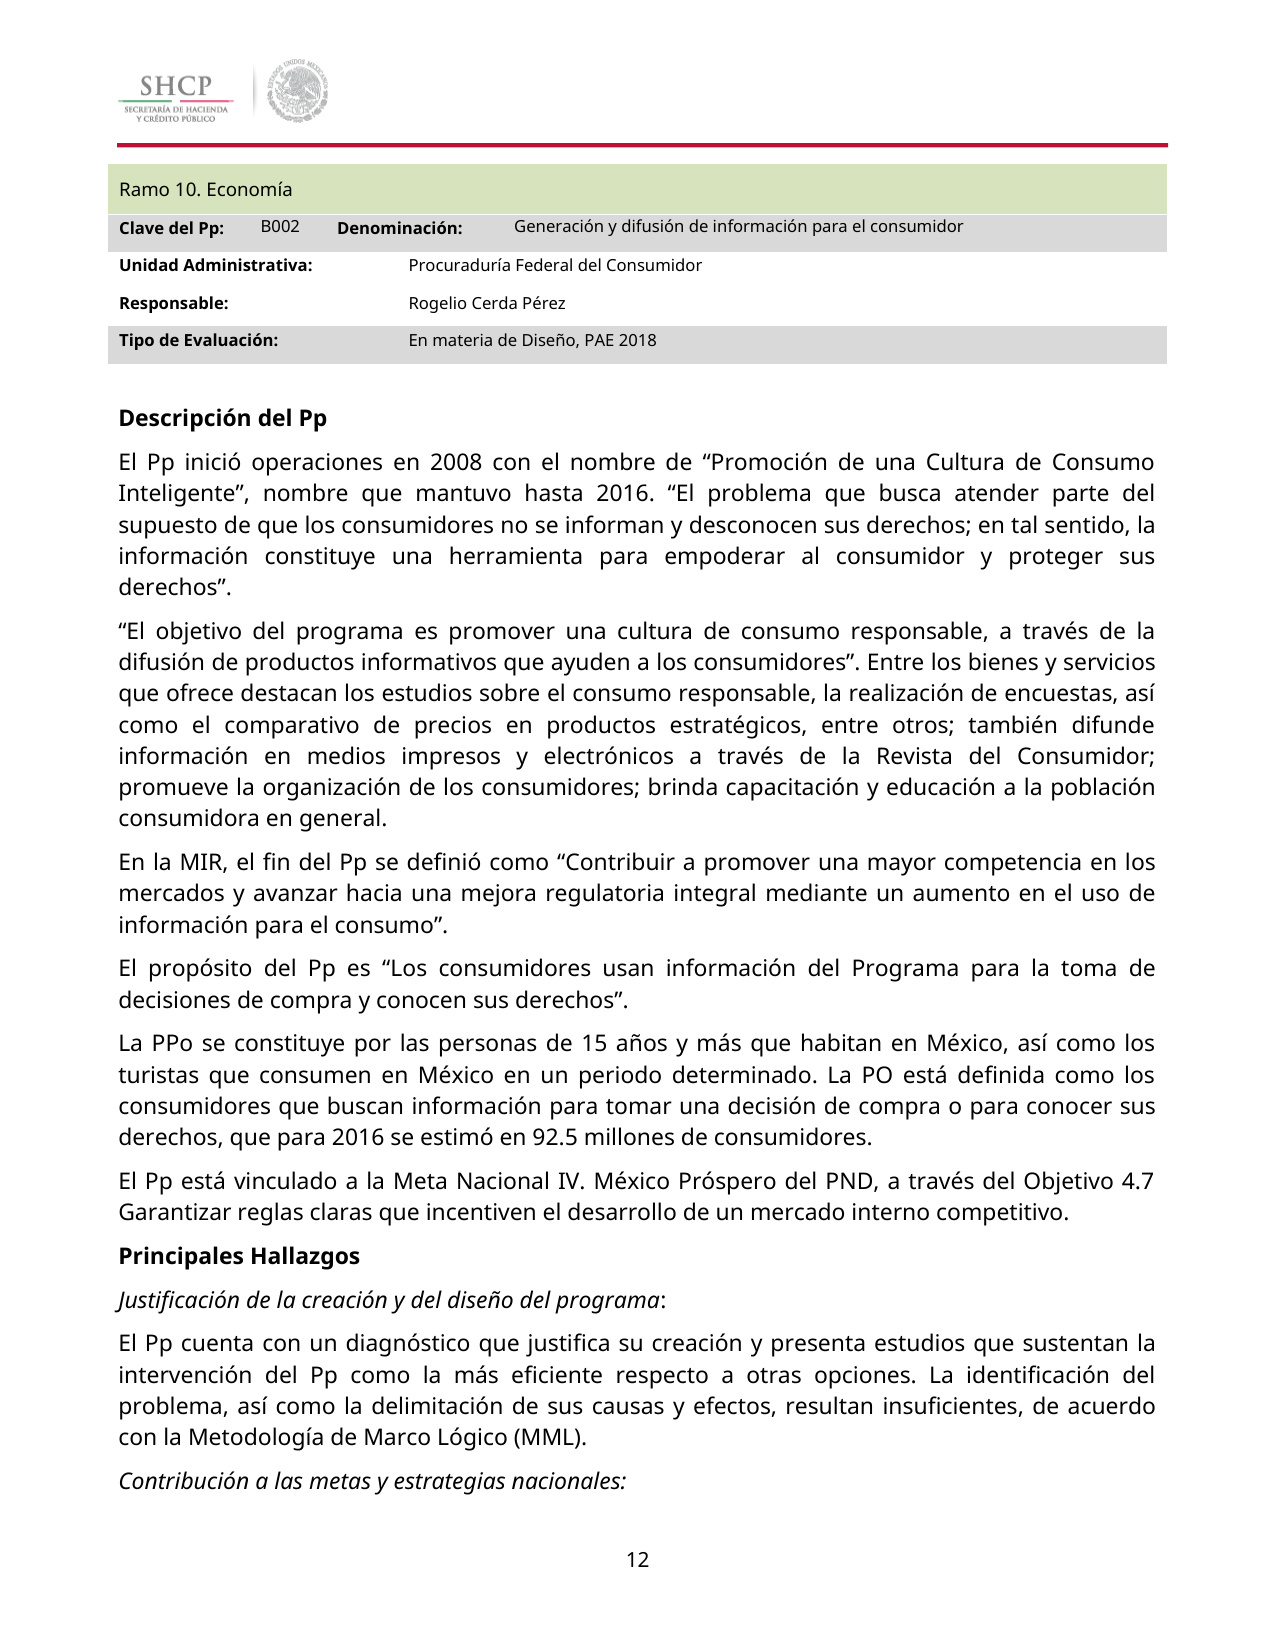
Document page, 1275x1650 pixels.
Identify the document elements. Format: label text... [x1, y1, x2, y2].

table_header Ramo 10. Economía [108, 164, 1167, 214]
text Descripción del Pp [118, 402, 1157, 433]
text La PPo se constituye por las personas de 15 años y más que habitan en México, así como los turistas que consumen en México en un periodo determinado. La PO está definida como los consumidores que buscan información para tomar una decisión de compra o para conocer sus derechos, que para 2016 se estimó en 92.5 millones de consumidores. [118, 1027, 1157, 1152]
table_cell Procuraduría Federal del Consumidor [397, 252, 1167, 289]
table_cell Tipo de Evaluación: [108, 326, 397, 364]
text Principales Hallazgos [118, 1240, 1157, 1271]
text El Pp inició operaciones en 2008 con el nombre de “Promoción de una Cultura de Consumo Inteligente”, nombre que mantuvo hasta 2016. “El problema que busca atender parte del supuesto de que los consumidores no se informan y desconocen sus derechos; en tal sentido, la información constituye una herramienta para empoderar al consumidor y proteger sus derechos”. [118, 446, 1157, 602]
table_cell Generación y difusión de información para el consumidor [503, 215, 1167, 252]
text El Pp cuenta con un diagnóstico que justifica su creación y presenta estudios que sustentan la intervención del Pp como la más eficiente respecto a otras opciones. La identificación del problema, así como la delimitación de sus causas y efectos, resultan insuficientes, de acuerdo con la Metodología de Marco Lógico (MML). [118, 1327, 1157, 1452]
table_cell Unidad Administrativa: [108, 252, 397, 289]
table_cell Rogelio Cerda Pérez [397, 289, 1167, 326]
table_cell Clave del Pp: [108, 215, 249, 252]
picture [118, 59, 328, 124]
table_cell B002 [249, 215, 326, 252]
text El Pp está vinculado a la Meta Nacional IV. México Próspero del PND, a través del Objetivo 4.7 Garantizar reglas claras que incentiven el desarrollo de un mercado interno competitivo. [118, 1165, 1157, 1227]
table_cell Denominación: [326, 215, 503, 252]
text Contribución a las metas y estrategias nacionales: [118, 1465, 1157, 1496]
text Justificación de la creación y del diseño del programa: [118, 1283, 1157, 1315]
table_cell En materia de Diseño, PAE 2018 [397, 326, 1167, 364]
table_cell Responsable: [108, 289, 397, 326]
text El propósito del Pp es “Los consumidores usan información del Programa para la toma de decisiones de compra y conocen sus derechos”. [118, 952, 1157, 1015]
text En la MIR, el fin del Pp se definió como “Contribuir a promover una mayor competencia en los mercados y avanzar hacia una mejora regulatoria integral mediante un aumento en el uso de información para el consumo”. [118, 846, 1157, 940]
text “El objetivo del programa es promover una cultura de consumo responsable, a través de la difusión de productos informativos que ayuden a los consumidores”. Entre los bienes y servicios que ofrece destacan los estudios sobre el consumo responsable, la realización de encuestas, así como el comparativo de precios en productos estratégicos, entre otros; también difunde información en medios impresos y electrónicos a través de la Revista del Consumidor; promueve la organización de los consumidores; brinda capacitación y educación a la población consumidora en general. [118, 615, 1157, 833]
